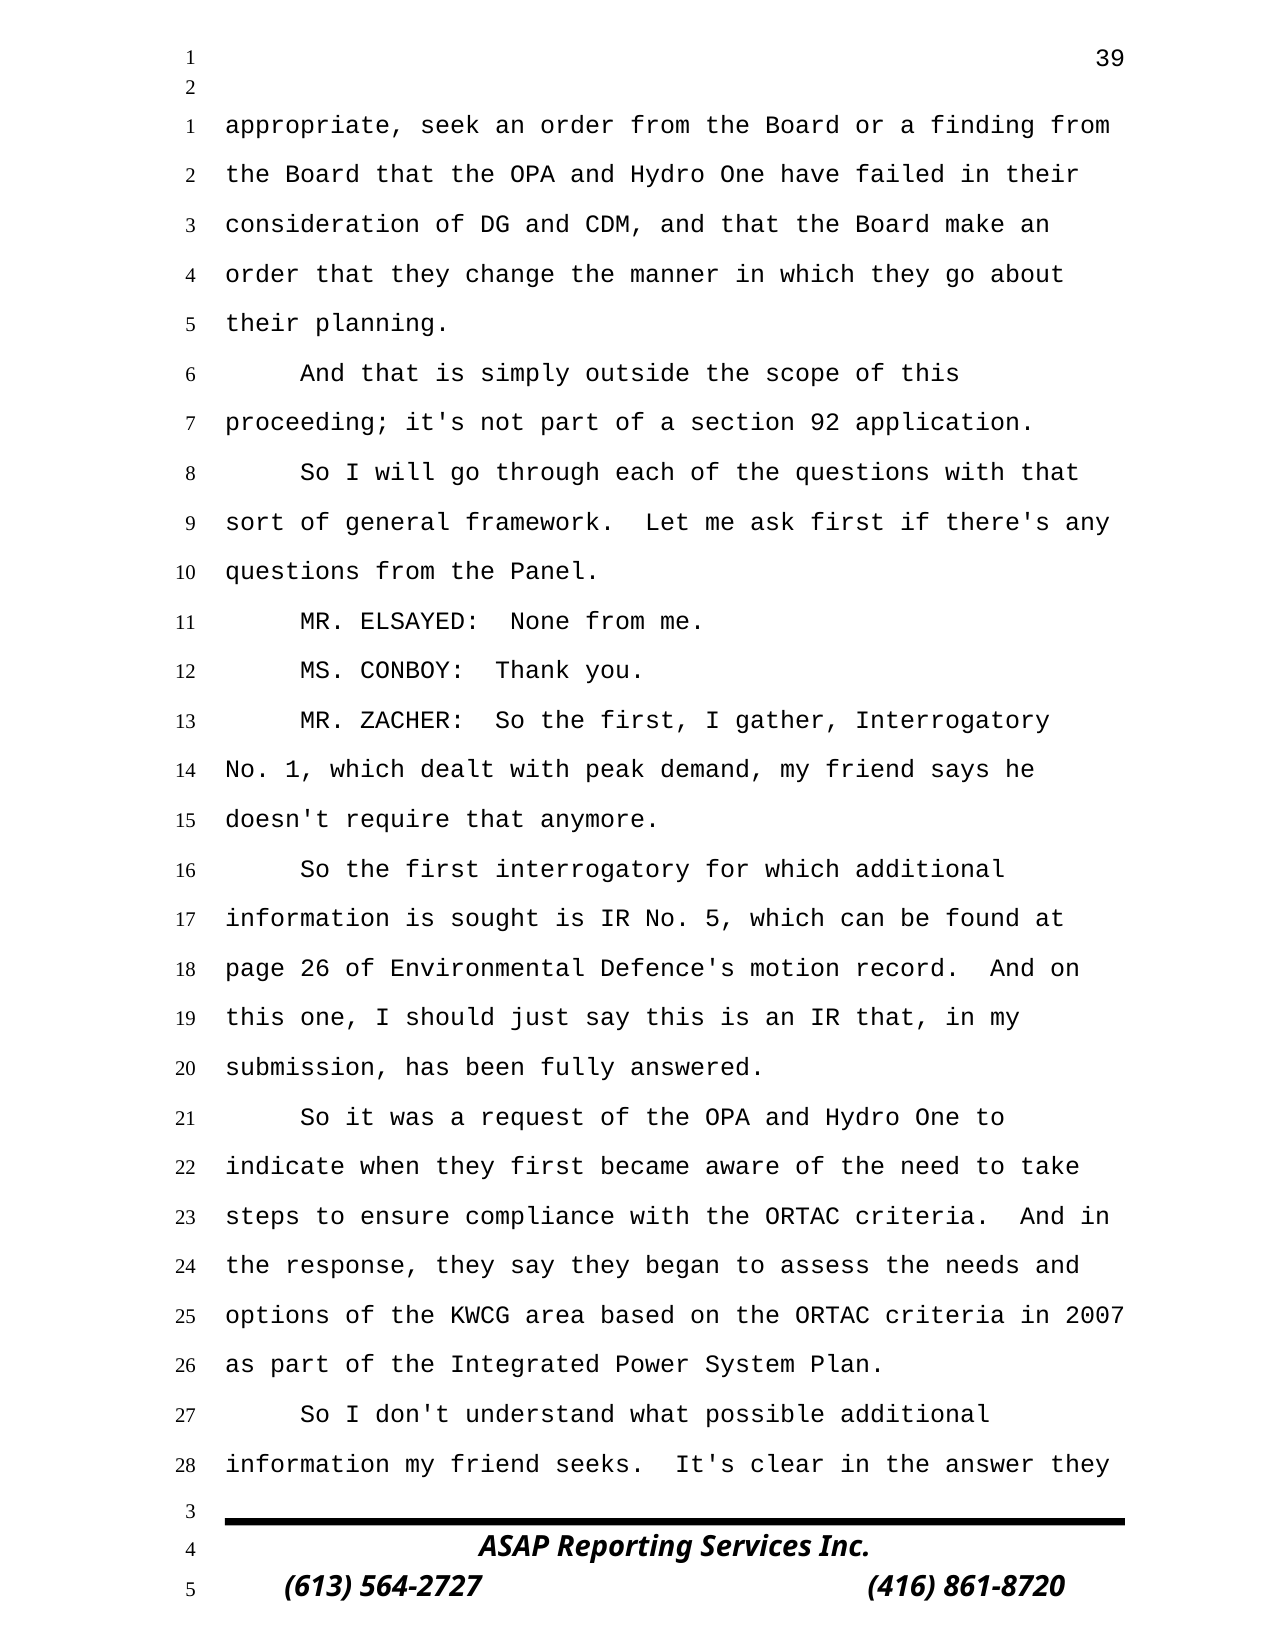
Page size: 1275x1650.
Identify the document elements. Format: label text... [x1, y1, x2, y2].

text MS. CONBOY: Thank you. [225, 658, 1125, 686]
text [225, 112, 1125, 339]
text MR. ELSAYED: None from me. [225, 608, 1125, 637]
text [225, 1402, 1125, 1479]
text And that is simply outside the scope of this proceeding; it's not part of a section 92 application. [225, 360, 1125, 438]
text So I will go through each of the questions with that sort of general framework. Let me ask first if there's any questions from the Panel. [225, 459, 1125, 587]
text So the first interrogatory for which additional information is sought is IR No. 5, which can be found at page 26 of Environmental Defence's motion record. And on this one, I should just say this is an IR that, in my submission, has been fully answered. [225, 856, 1125, 1083]
text MR. ZACHER: So the first, I gather, Interrogatory No. 1, which dealt with peak demand, my friend says he doesn't require that anymore. [225, 707, 1125, 835]
text So it was a request of the OPA and Hydro One to indicate when they first became aware of the need to take steps to ensure compliance with the ORTAC criteria. And in the response, they say they began to assess the needs and options of the KWCG area based on the ORTAC criteria in 2007 as part of the Integrated Power System Plan. [225, 1104, 1125, 1380]
